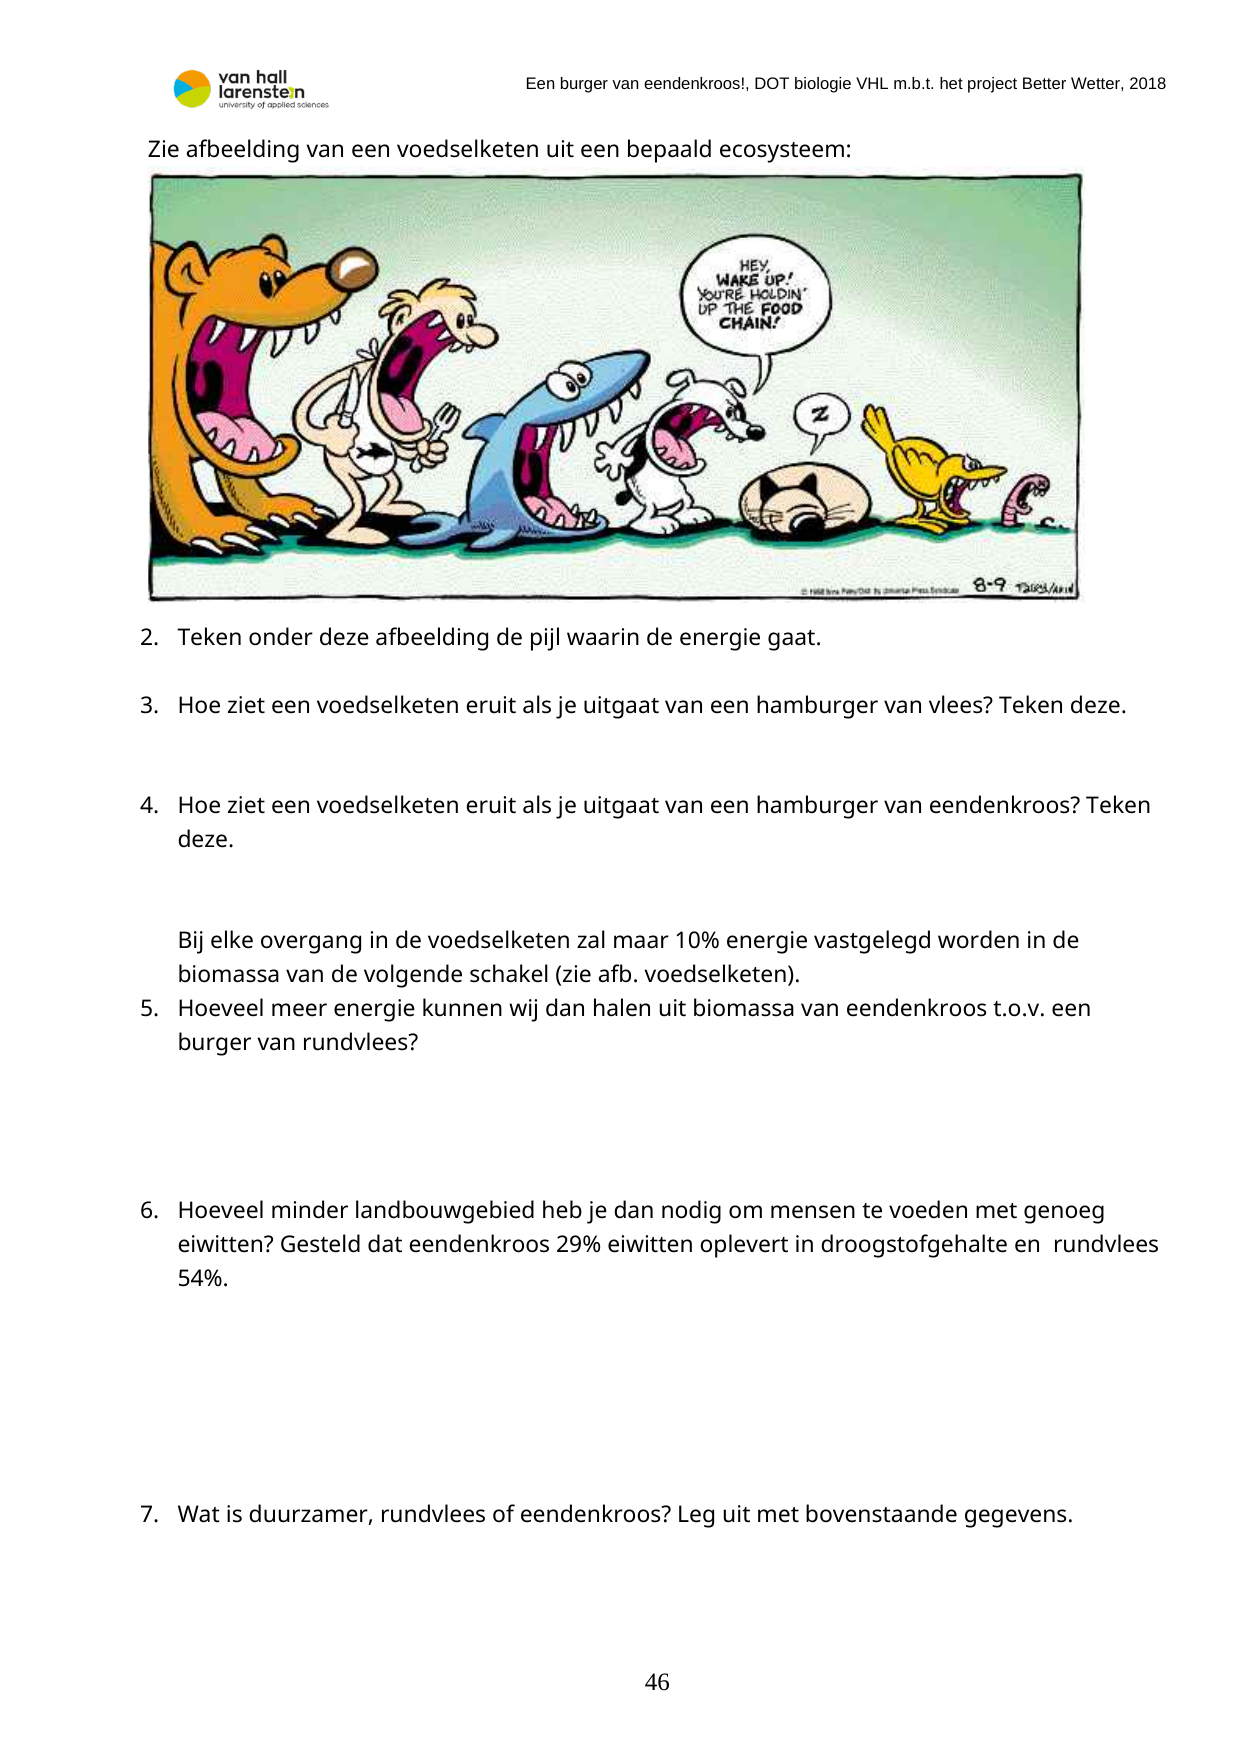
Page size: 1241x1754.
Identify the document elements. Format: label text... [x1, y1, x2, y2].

list Bij elke overgang in de voedselketen zal maar 10% energie vastgelegd worden in de biomassa van de volgende schakel (zie afb. voedselketen). [177, 924, 1167, 989]
list Hoe ziet een voedselketen eruit als je uitgaat van een hamburger van vlees? Teken deze. [140, 689, 1167, 720]
list Hoeveel meer energie kunnen wij dan halen uit biomassa van eendenkroos t.o.v. een burger van rundvlees? [140, 992, 1167, 1057]
list Wat is duurzamer, rundvlees of eendenkroos? Leg uit met bovenstaande gegevens. [140, 1498, 1167, 1529]
list Hoeveel minder landbouwgebied heb je dan nodig om mensen te voeden met genoeg eiwitten? Gesteld dat eendenkroos 29% eiwitten oplevert in droogstofgehalte en rundvlees 54%. [140, 1194, 1167, 1293]
list Hoe ziet een voedselketen eruit als je uitgaat van een hamburger van eendenkroos? Teken deze. [140, 789, 1167, 854]
list Teken onder deze afbeelding de pijl waarin de energie gaat. [140, 621, 1167, 652]
picture [147, 166, 1085, 603]
picture [156, 52, 346, 125]
